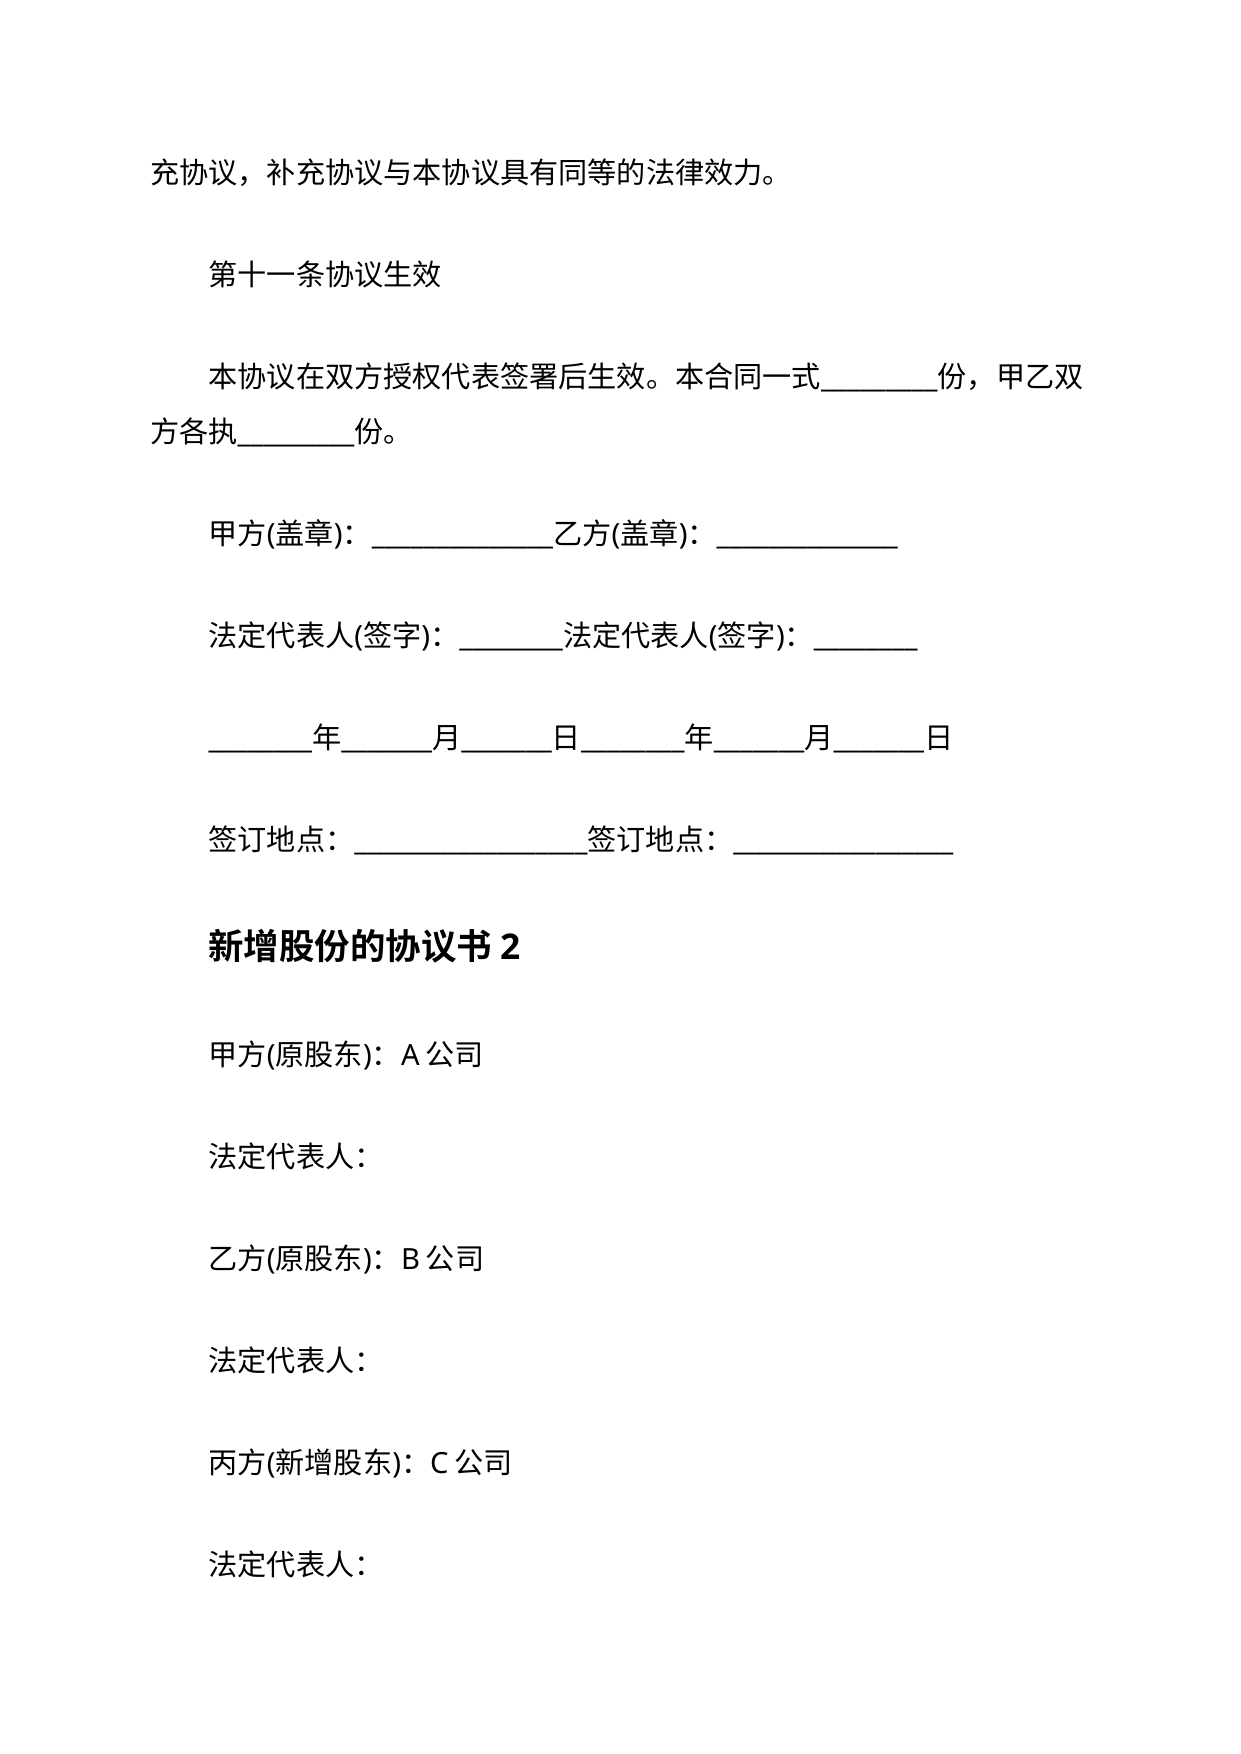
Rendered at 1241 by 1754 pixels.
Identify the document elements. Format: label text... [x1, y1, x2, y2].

text 本协议在双方授权代表签署后生效。本合同一式_________份，甲乙双方各执_________份。 [150, 353, 1090, 451]
text 甲方(原股东)：A公司 [150, 1032, 1090, 1074]
text 法定代表人(签字)：________法定代表人(签字)：________ [150, 612, 1090, 655]
text ________年_______月_______日________年_______月_______日 [150, 714, 1090, 757]
text 法定代表人： [150, 1134, 1090, 1176]
text 签订地点：__________________签订地点：_________________ [150, 816, 1090, 859]
text 法定代表人： [150, 1541, 1090, 1584]
text 甲方(盖章)：______________乙方(盖章)：______________ [150, 511, 1090, 553]
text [150, 150, 1090, 192]
text 第十一条协议生效 [150, 252, 1090, 294]
text 乙方(原股东)：B公司 [150, 1236, 1090, 1278]
text 丙方(新增股东)：C公司 [150, 1439, 1090, 1482]
text 新增股份的协议书 2 [150, 918, 1090, 970]
text 法定代表人： [150, 1338, 1090, 1380]
